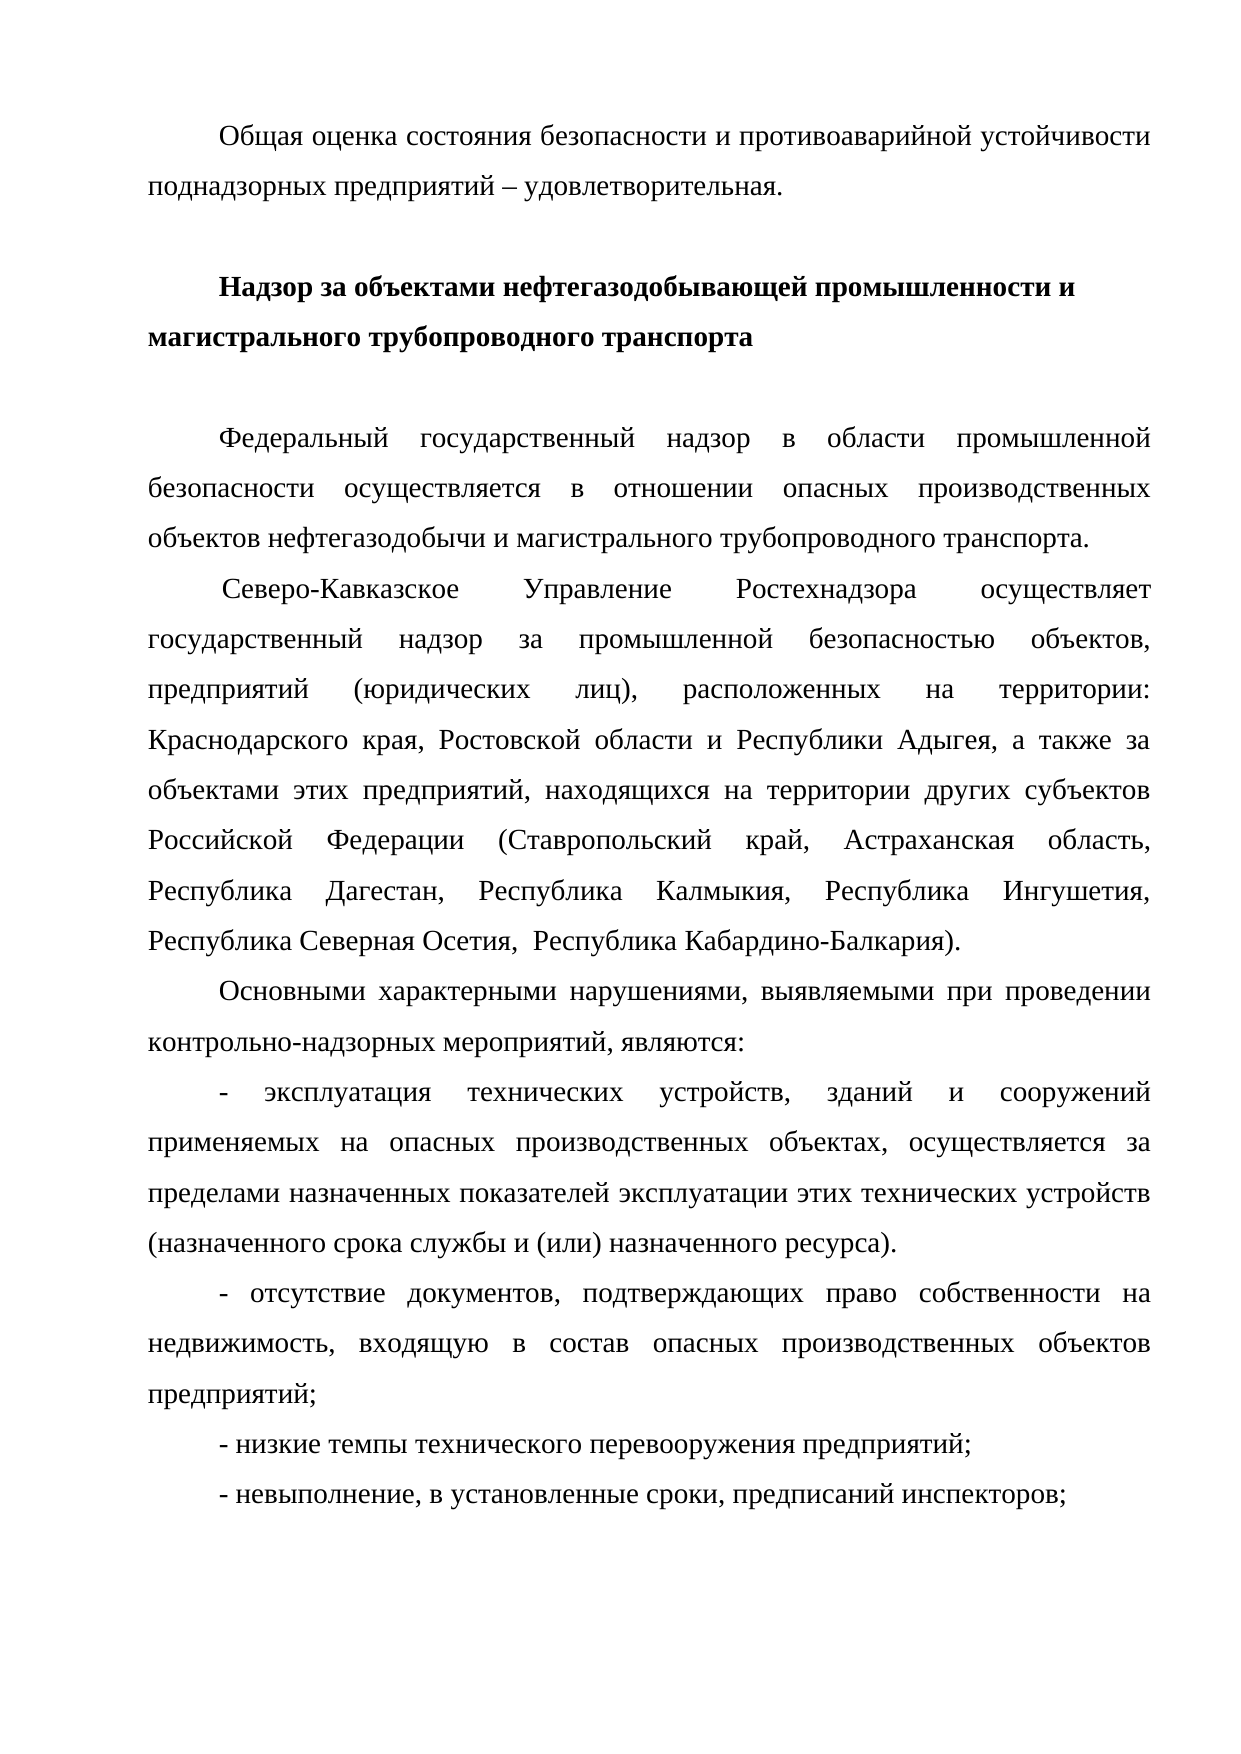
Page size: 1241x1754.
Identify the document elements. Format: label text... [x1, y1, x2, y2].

text Общая оценка состояния безопасности и противоаварийной устойчивости поднадзорных предприятий – удовлетворительная. [148, 118, 1152, 202]
text - невыполнение, в установленные сроки, предписаний инспекторов; [148, 1477, 1152, 1510]
text Надзор за объектами нефтегазодобывающей промышленности и магистрального трубопроводного транспорта [148, 269, 1152, 353]
text Федеральный государственный надзор в области промышленной безопасности осуществляется в отношении опасных производственных объектов нефтегазодобычи и магистрального трубопроводного транспорта. [148, 420, 1152, 554]
text Северо-Кавказское Управление Ростехнадзора осуществляет государственный надзор за промышленной безопасностью объектов, предприятий (юридических лиц), расположенных на территории: Краснодарского края, Ростовской области и Республики Адыгея, а также за объектами этих предприятий, находящихся на территории других субъектов Российской Федерации (Ставропольский край, Астраханская область, Республика Дагестан, Республика Калмыкия, Республика Ингушетия, Республика Северная Осетия, Республика Кабардино-Балкария). [148, 571, 1152, 957]
text - низкие темпы технического перевооружения предприятий; [148, 1426, 1152, 1460]
text - эксплуатация технических устройств, зданий и сооружений применяемых на опасных производственных объектах, осуществляется за пределами назначенных показателей эксплуатации этих технических устройств (назначенного срока службы и (или) назначенного ресурса). [148, 1074, 1152, 1258]
text - отсутствие документов, подтверждающих право собственности на недвижимость, входящую в состав опасных производственных объектов предприятий; [148, 1275, 1152, 1409]
text Основными характерными нарушениями, выявляемыми при проведении контрольно-надзорных мероприятий, являются: [148, 973, 1152, 1057]
